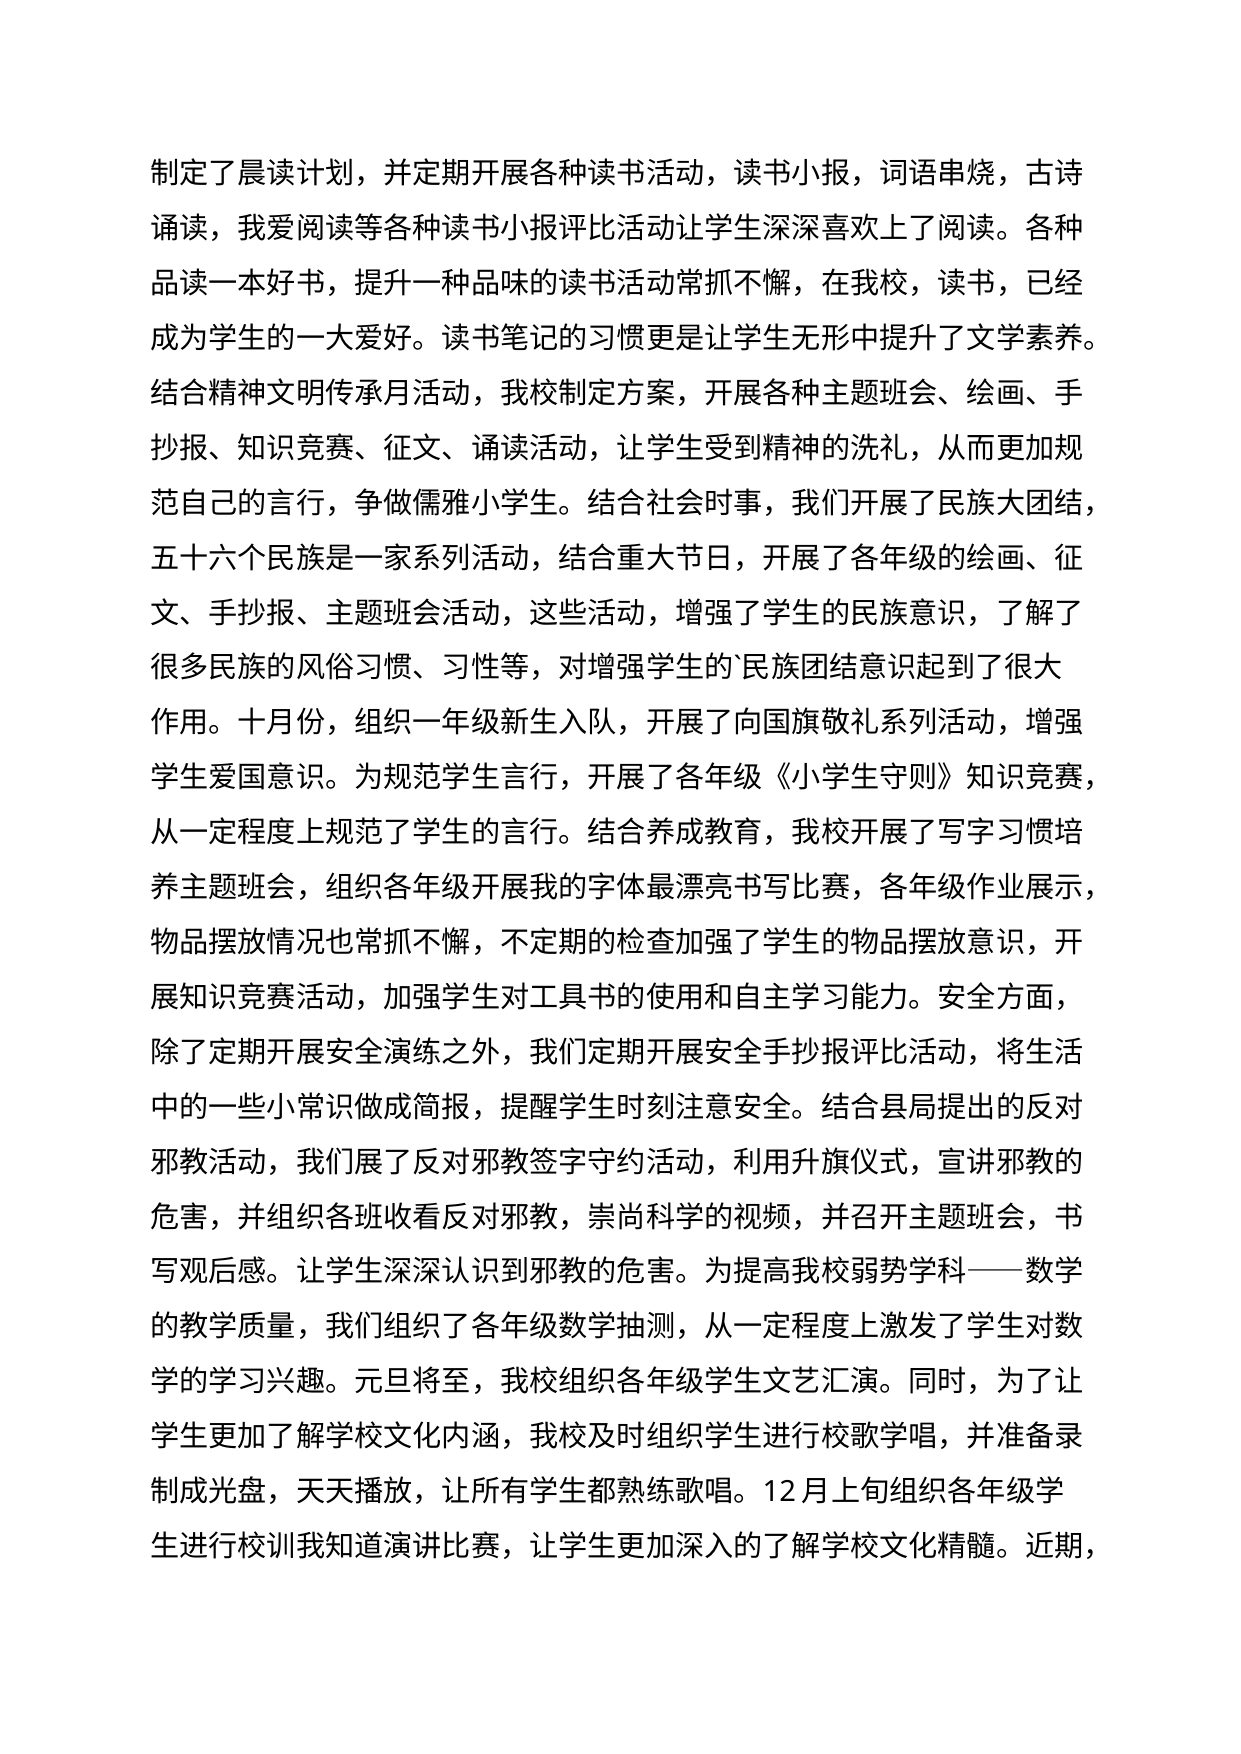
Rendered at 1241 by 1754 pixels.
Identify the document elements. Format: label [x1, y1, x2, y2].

text [150, 150, 1090, 1565]
